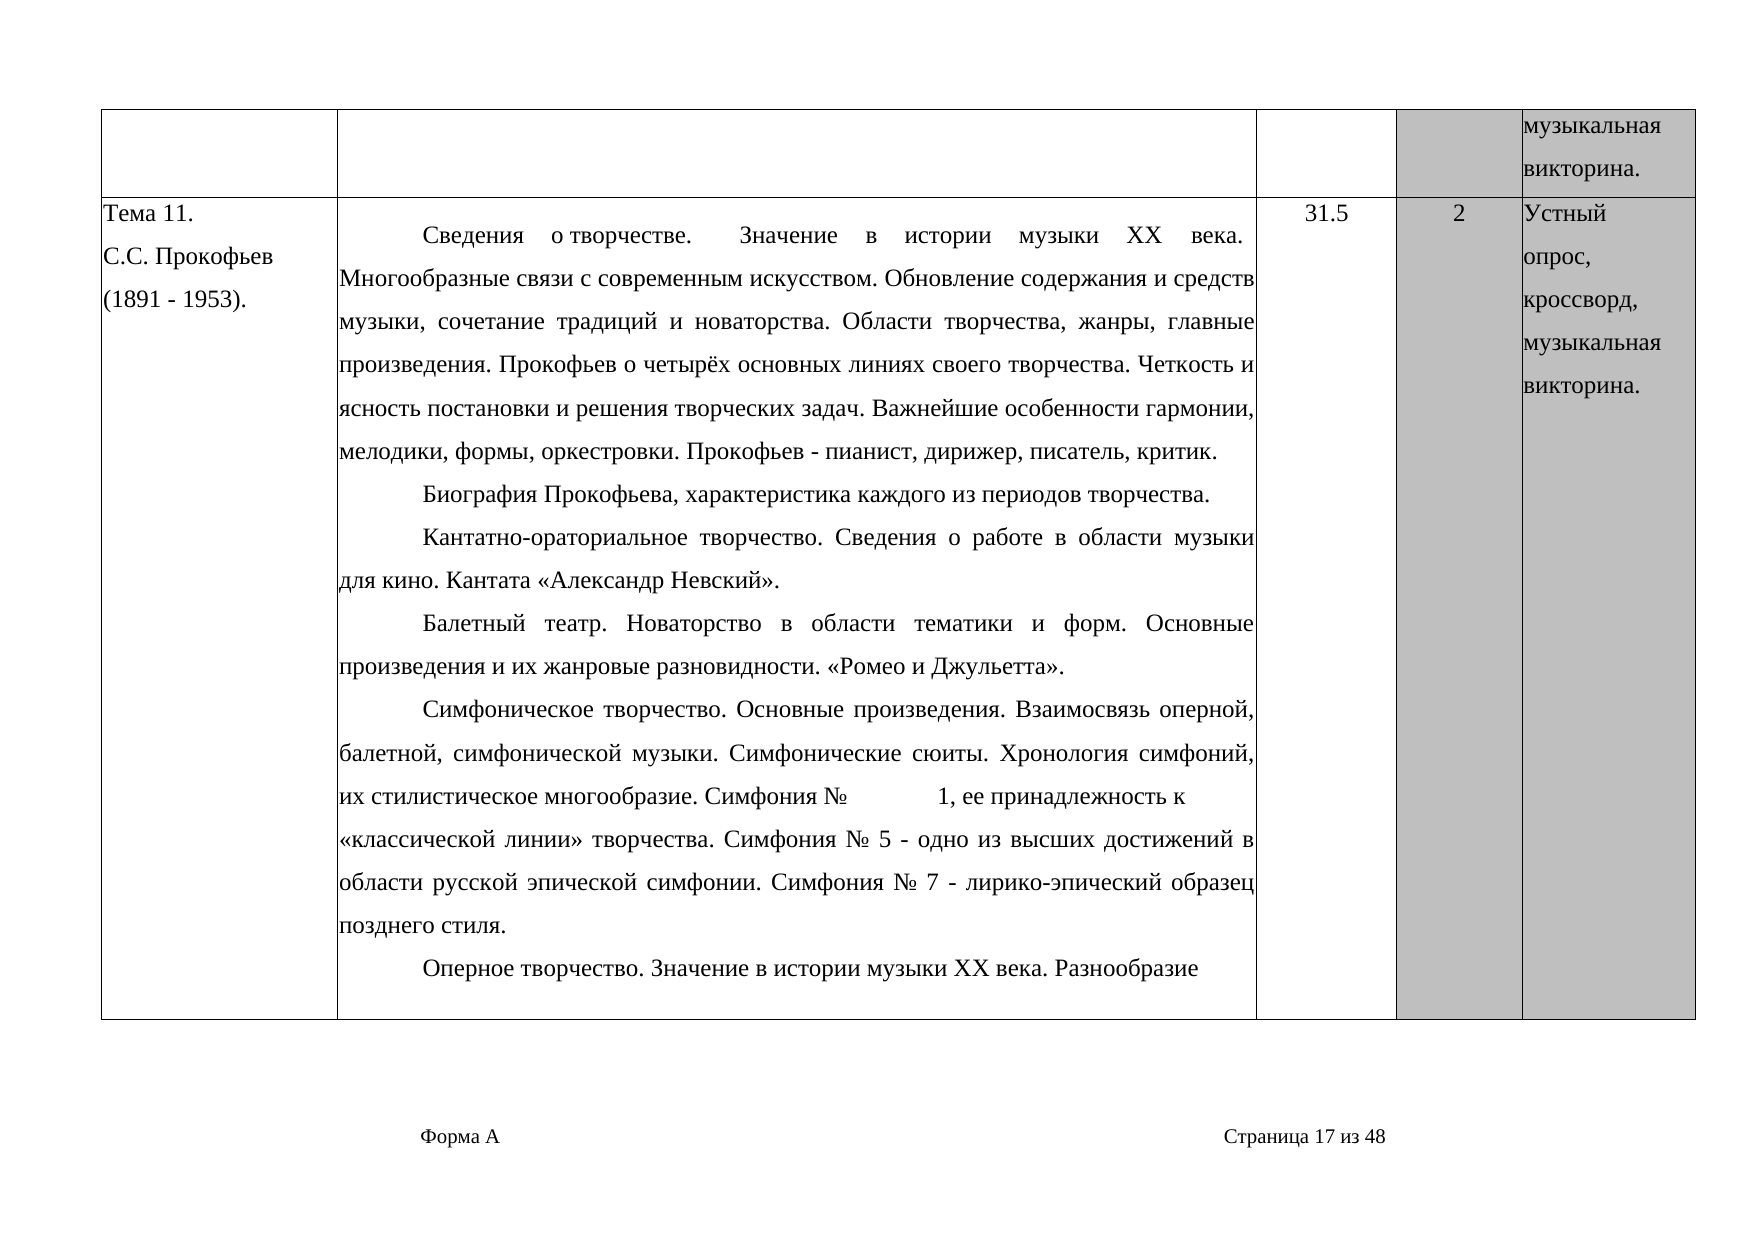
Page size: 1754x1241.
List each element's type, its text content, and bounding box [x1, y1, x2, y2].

table_cell Устный опрос, кроссворд, музыкальная викторина. [1523, 198, 1695, 1019]
table_header музыкальная викторина. [1523, 110, 1695, 197]
table_cell Тема 11. С.С. Прокофьев (1891 - 1953). [102, 198, 337, 1019]
table_header [1257, 110, 1396, 197]
table_cell Сведения о творчестве. Значение в истории музыки XX века. Многообразные связи с современным искусством. Обновление содержания и средств музыки, сочетание традиций и новаторства. Области творчества, жанры, главные произведения. Прокофьев о четырёх основных линиях своего творчества. Четкость и ясность постановки и решения творческих задач. Важнейшие особенности гармонии, мелодики, формы, оркестровки. Прокофьев - пианист, дирижер, писатель, критик. Биография Прокофьева, характеристика каждого из периодов творчества. Кантатно-ораториальное творчество. Сведения о работе в области музыки для кино. Кантата «Александр Невский». Балетный театр. Новаторство в области тематики и форм. Основные произведения и их жанровые разновидности. «Ромео и Джульетта». Симфоническое творчество. Основные произведения. Взаимосвязь оперной, балетной, симфонической музыки. Симфонические сюиты. Хронология симфоний, их стилистическое многообразие. Симфония № 1, ее принадлежность к «классической линии» творчества. Симфония № 5 - одно из высших достижений в области русской эпической симфонии. Симфония № 7 - лирико-эпический образец позднего стиля. Оперное творчество. Значение в истории музыки XX века. Разнообразие [338, 198, 1256, 1019]
table_header [102, 110, 337, 197]
table_header [1397, 110, 1522, 197]
table_cell 2 [1397, 198, 1522, 1019]
table_cell 31.5 [1257, 198, 1396, 1019]
table_header [338, 110, 1256, 197]
